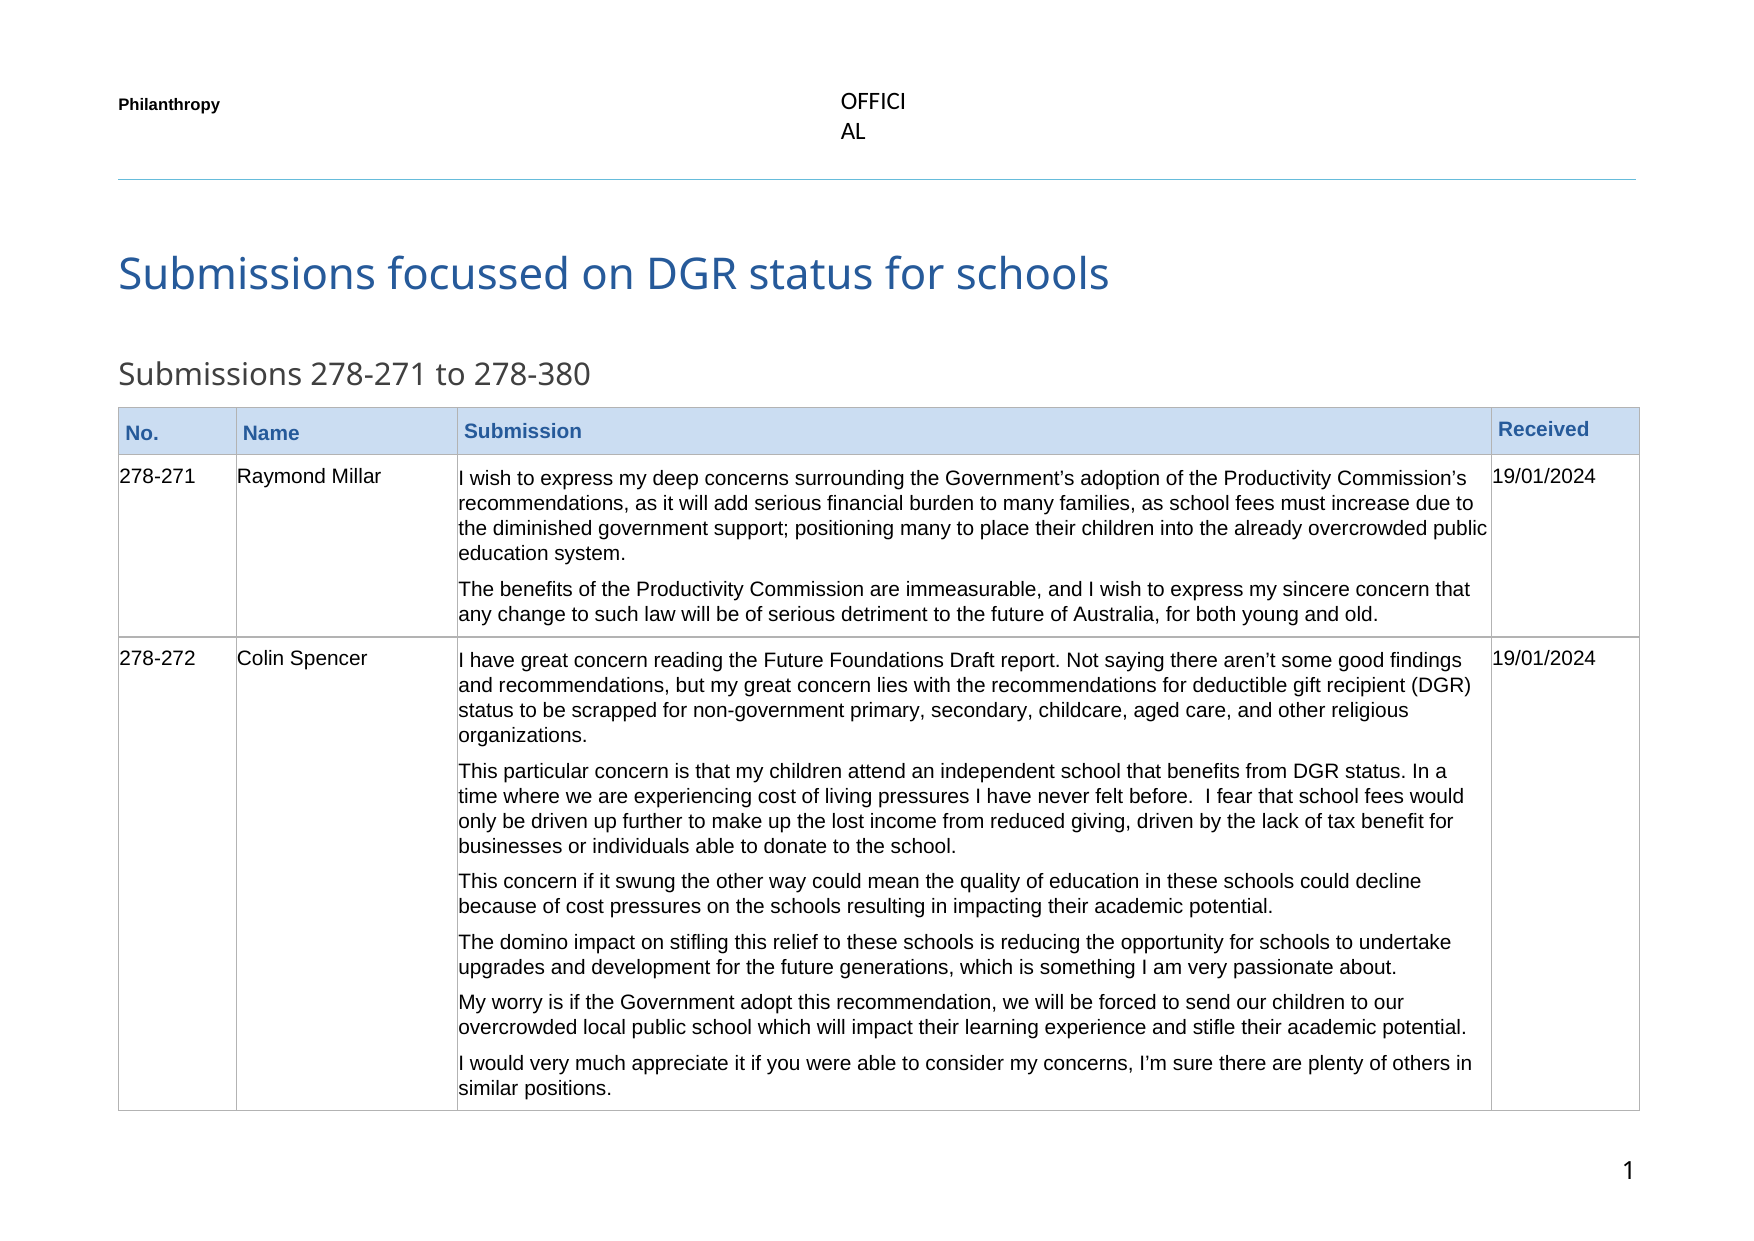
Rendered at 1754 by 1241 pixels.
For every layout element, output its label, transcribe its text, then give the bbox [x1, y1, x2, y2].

subtitle Submissions 278-271 to 278-380 [118, 352, 1636, 395]
table_cell I wish to express my deep concerns surrounding the Government’s adoption of the Productivity Commission’s recommendations, as it will add serious financial burden to many families, as school fees must increase due to the diminished government support; positioning many to place their children into the already overcrowded public education system. The benefits of the Productivity Commission are immeasurable, and I wish to express my sincere concern that any change to such law will be of serious detriment to the future of Australia, for both young and old. [458, 455, 1491, 636]
table_cell 19/01/2024 [1492, 638, 1639, 1110]
table_cell I have great concern reading the Future Foundations Draft report. Not saying there aren’t some good findings and recommendations, but my great concern lies with the recommendations for deductible gift recipient (DGR) status to be scrapped for non-government primary, secondary, childcare, aged care, and other religious organizations. This particular concern is that my children attend an independent school that benefits from DGR status. In a time where we are experiencing cost of living pressures I have never felt before. I fear that school fees would only be driven up further to make up the lost income from reduced giving, driven by the lack of tax benefit for businesses or individuals able to donate to the school. This concern if it swung the other way could mean the quality of education in these schools could decline because of cost pressures on the schools resulting in impacting their academic potential. The domino impact on stifling this relief to these schools is reducing the opportunity for schools to undertake upgrades and development for the future generations, which is something I am very passionate about. My worry is if the Government adopt this recommendation, we will be forced to send our children to our overcrowded local public school which will impact their learning experience and stifle their academic potential. I would very much appreciate it if you were able to consider my concerns, I’m sure there are plenty of others in similar positions. [458, 638, 1491, 1110]
table_cell 278-272 [119, 638, 236, 1110]
table_header Received [1492, 408, 1639, 454]
table_header No. [119, 408, 236, 454]
table_cell 278-271 [119, 455, 236, 636]
table_cell Colin Spencer [237, 638, 457, 1110]
subtitle Submissions focussed on DGR status for schools [118, 242, 1636, 302]
table_header Submission [458, 408, 1491, 454]
table_cell Raymond Millar [237, 455, 457, 636]
table_header Name [237, 408, 457, 454]
table_cell 19/01/2024 [1492, 455, 1639, 636]
